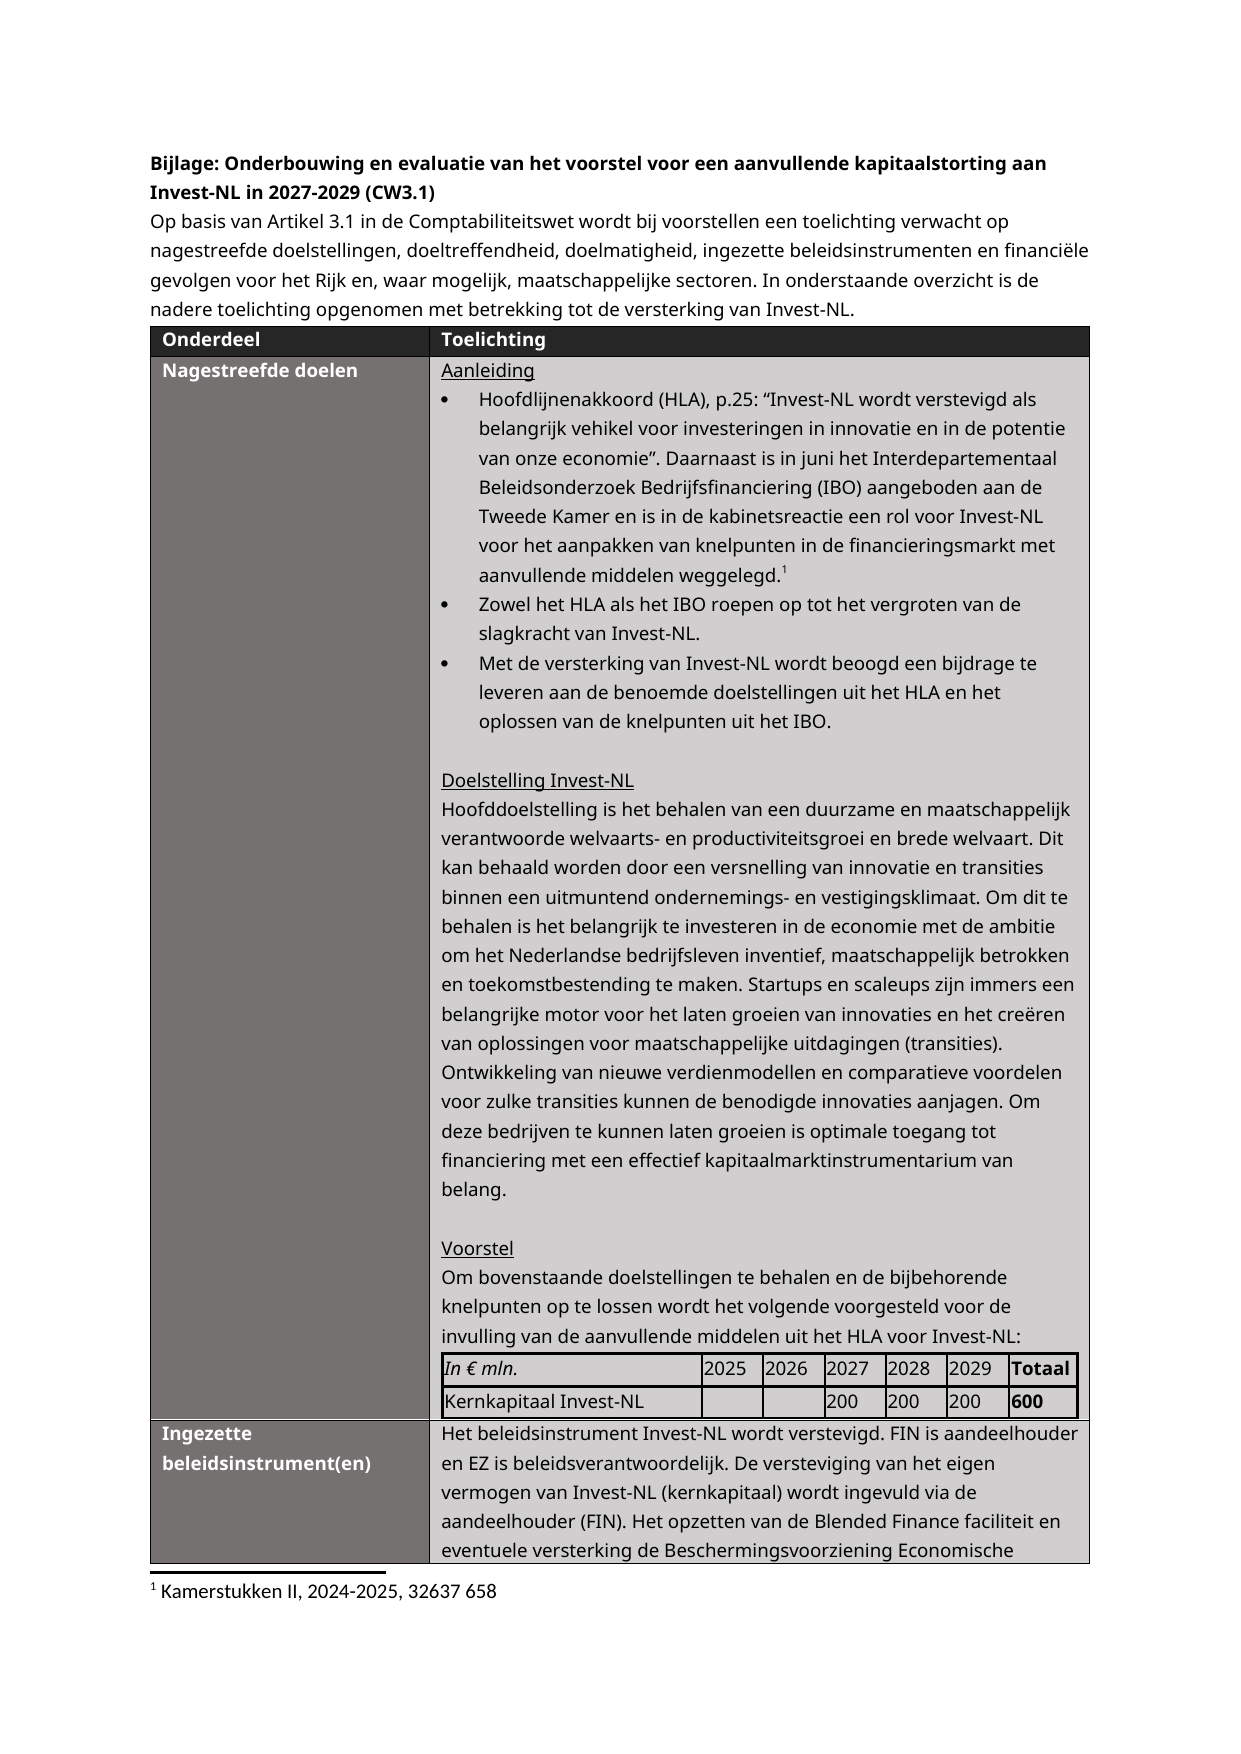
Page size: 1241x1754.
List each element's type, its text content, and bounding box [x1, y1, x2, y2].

table_header Toelichting [430, 327, 1089, 356]
table_header Onderdeel [151, 327, 429, 356]
text Op basis van Artikel 3.1 in de Comptabiliteitswet wordt bij voorstellen een toelichting verwacht op nagestreefde doelstellingen, doeltreffendheid, doelmatigheid, ingezette beleidsinstrumenten en financiële gevolgen voor het Rijk en, waar mogelijk, maatschappelijke sectoren. In onderstaande overzicht is de nadere toelichting opgenomen met betrekking tot de versterking van Invest-NL. [150, 208, 1090, 322]
text Bijlage: Onderbouwing en evaluatie van het voorstel voor een aanvullende kapitaalstorting aan Invest-NL in 2027-2029 (CW3.1) [150, 150, 1090, 205]
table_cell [430, 1421, 1089, 1563]
table_cell Nagestreefde doelen [151, 357, 429, 1419]
table_cell Aanleiding Hoofdlijnenakkoord (HLA), p.25: “Invest-NL wordt verstevigd als belangrijk vehikel voor investeringen in innovatie en in de potentie van onze economie”. Daarnaast is in juni het Interdepartementaal Beleidsonderzoek Bedrijfsfinanciering (IBO) aangeboden aan de Tweede Kamer en is in de kabinetsreactie een rol voor Invest-NL voor het aanpakken van knelpunten in de financieringsmarkt met aanvullende middelen weggelegd. Zowel het HLA als het IBO roepen op tot het vergroten van de slagkracht van Invest-NL. Met de versterking van Invest-NL wordt beoogd een bijdrage te leveren aan de benoemde doelstellingen uit het HLA en het oplossen van de knelpunten uit het IBO. Doelstelling Invest-NL Hoofddoelstelling is het behalen van een duurzame en maatschappelijk verantwoorde welvaarts- en productiviteitsgroei en brede welvaart. Dit kan behaald worden door een versnelling van innovatie en transities binnen een uitmuntend ondernemings- en vestigingsklimaat. Om dit te behalen is het belangrijk te investeren in de economie met de ambitie om het Nederlandse bedrijfsleven inventief, maatschappelijk betrokken en toekomstbestending te maken. Startups en scaleups zijn immers een belangrijke motor voor het laten groeien van innovaties en het creëren van oplossingen voor maatschappelijke uitdagingen (transities). Ontwikkeling van nieuwe verdienmodellen en comparatieve voordelen voor zulke transities kunnen de benodigde innovaties aanjagen. Om deze bedrijven te kunnen laten groeien is optimale toegang tot financiering met een effectief kapitaalmarktinstrumentarium van belang. Voorstel Om bovenstaande doelstellingen te behalen en de bijbehorende knelpunten op te lossen wordt het volgende voorgesteld voor de invulling van de aanvullende middelen uit het HLA voor Invest-NL: [430, 357, 1089, 1419]
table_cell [151, 1421, 429, 1563]
